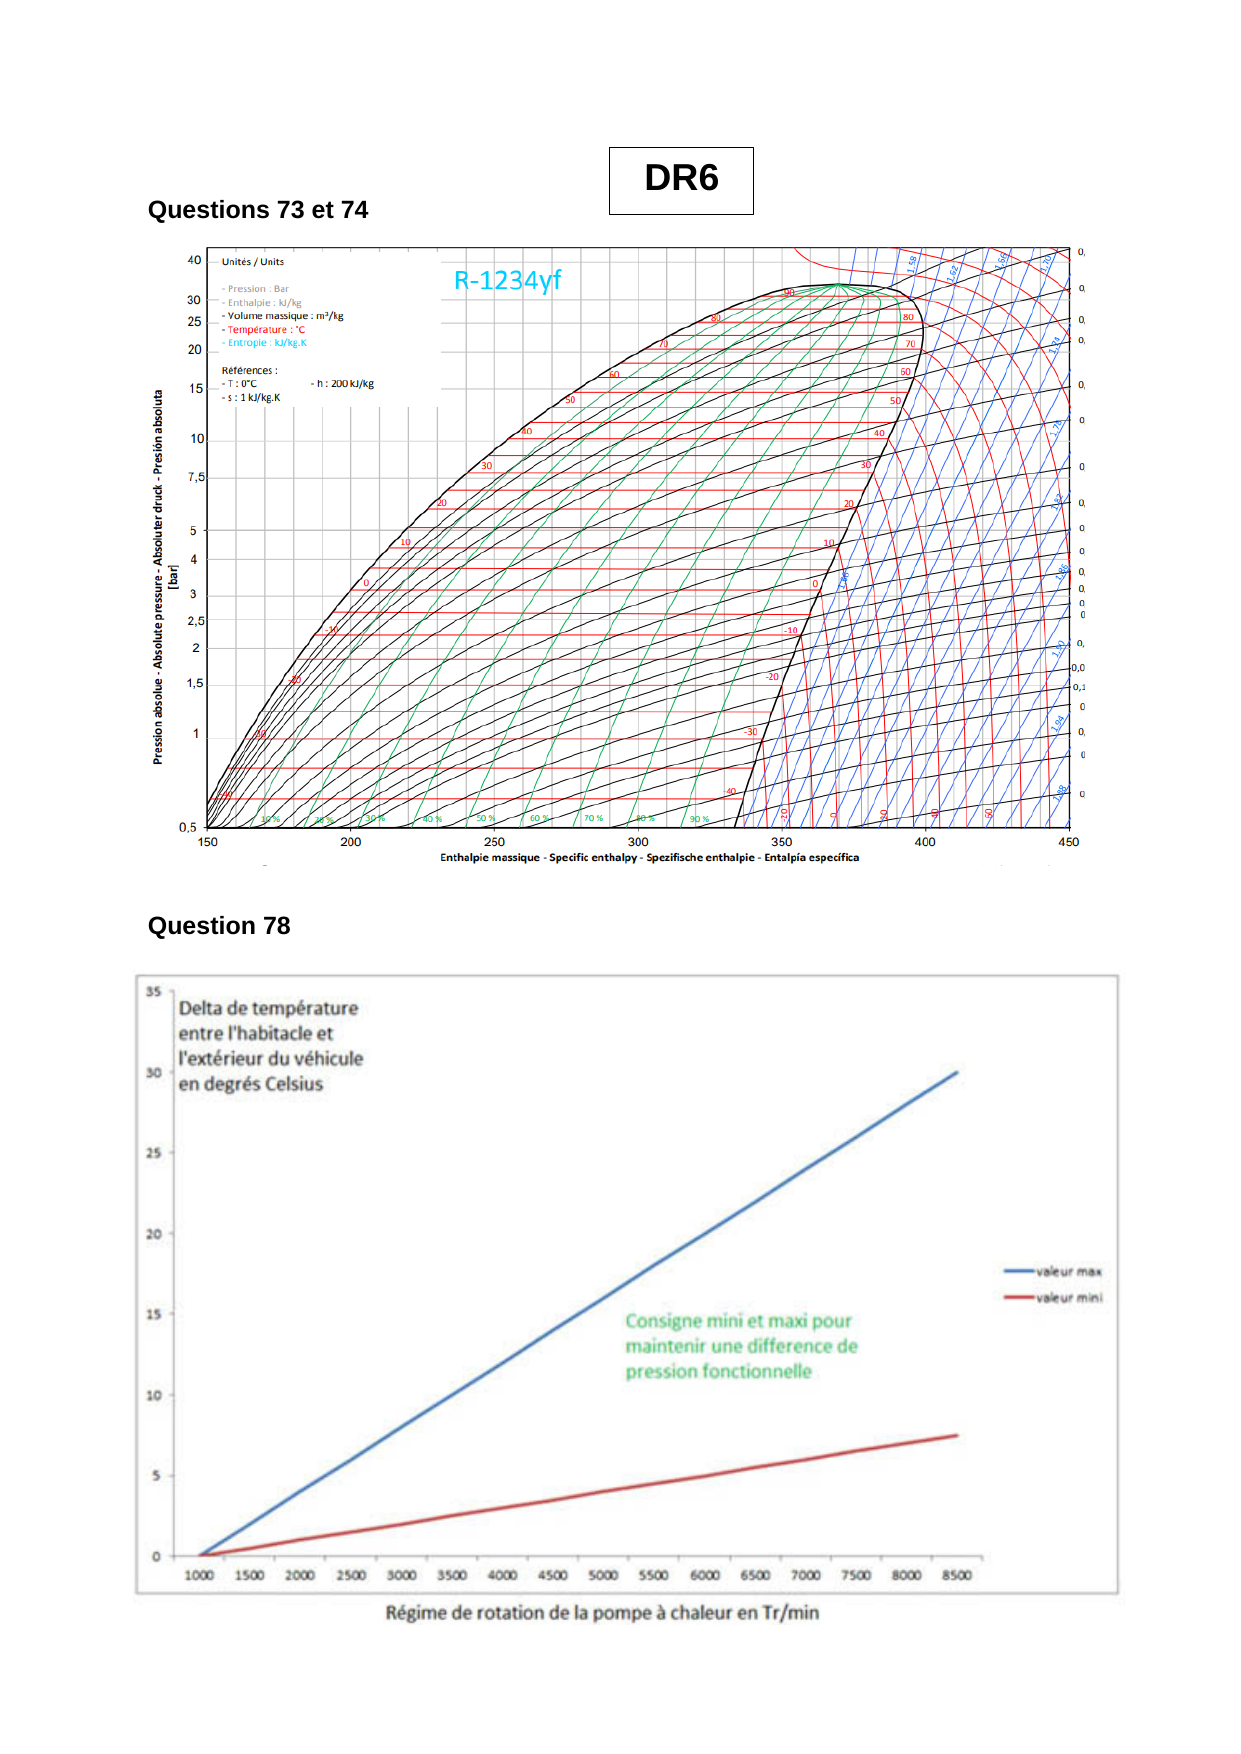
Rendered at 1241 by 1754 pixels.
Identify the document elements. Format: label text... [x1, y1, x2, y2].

text Question 78 [148, 911, 1093, 940]
text Questions 73 et 74 [148, 195, 1093, 224]
picture [132, 970, 1132, 1625]
picture [148, 243, 1085, 866]
